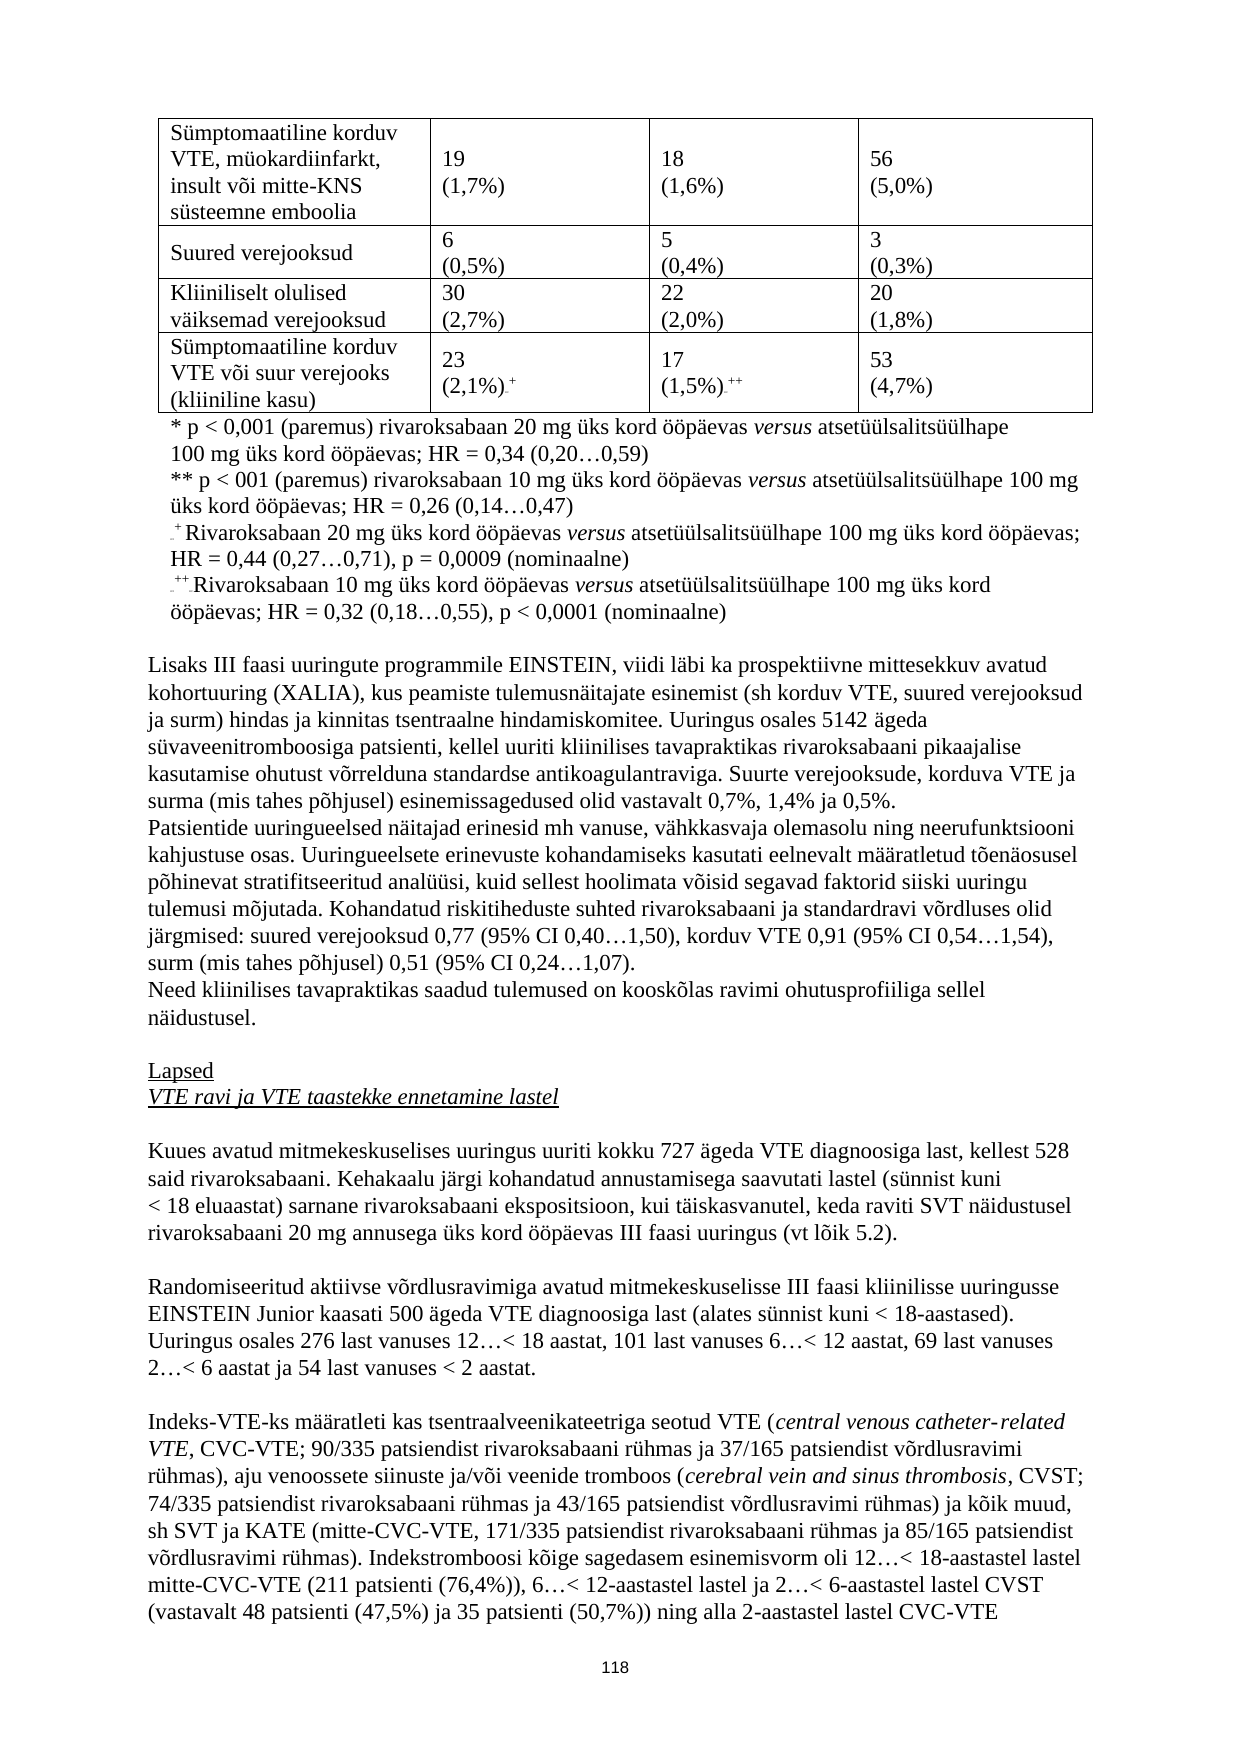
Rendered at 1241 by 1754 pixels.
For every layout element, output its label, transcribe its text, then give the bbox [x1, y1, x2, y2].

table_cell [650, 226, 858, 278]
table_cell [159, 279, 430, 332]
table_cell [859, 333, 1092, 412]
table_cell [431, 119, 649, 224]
text Lapsed [148, 1057, 1092, 1083]
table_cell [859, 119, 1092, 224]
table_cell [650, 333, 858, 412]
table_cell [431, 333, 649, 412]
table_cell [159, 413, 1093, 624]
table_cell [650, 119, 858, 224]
text Kuues avatud mitmekeskuselises uuringus uuriti kokku 727 ägeda VTE diagnoosiga last, kellest 528 said rivaroksabaani. Kehakaalu järgi kohandatud annustamisega saavutati lastel (sünnist kuni < 18 eluaastat) sarnane rivaroksabaani ekspositsioon, kui täiskasvanutel, keda raviti SVT näidustusel rivaroksabaani 20 mg annusega üks kord ööpäevas III faasi uuringus (vt lõik 5.2). [148, 1137, 1092, 1246]
text Randomiseeritud aktiivse võrdlusravimiga avatud mitmekeskuselisse III faasi kliinilisse uuringusse EINSTEIN Junior kaasati 500 ägeda VTE diagnoosiga last (alates sünnist kuni < 18-aastased). Uuringus osales 276 last vanuses 12…< 18 aastat, 101 last vanuses 6…< 12 aastat, 69 last vanuses 2…< 6 aastat ja 54 last vanuses < 2 aastat. [148, 1273, 1092, 1381]
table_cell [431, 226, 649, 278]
text VTE ravi ja VTE taastekke ennetamine lastel [148, 1083, 1092, 1110]
text Lisaks III faasi uuringute programmile EINSTEIN, viidi läbi ka prospektiivne mittesekkuv avatud kohortuuring (XALIA), kus peamiste tulemusnäitajate esinemist (sh korduv VTE, suured verejooksud ja surm) hindas ja kinnitas tsentraalne hindamiskomitee. Uuringus osales 5142 ägeda süvaveenitromboosiga patsienti, kellel uuriti kliinilises tavapraktikas rivaroksabaani pikaajalise kasutamise ohutust võrrelduna standardse antikoagulantraviga. Suurte verejooksude, korduva VTE ja surma (mis tahes põhjusel) esinemissagedused olid vastavalt 0,7%, 1,4% ja 0,5%. [148, 651, 1092, 814]
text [148, 1408, 1092, 1625]
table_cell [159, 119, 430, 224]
text Need kliinilises tavapraktikas saadud tulemused on kooskõlas ravimi ohutusprofiiliga sellel näidustusel. [148, 976, 1092, 1030]
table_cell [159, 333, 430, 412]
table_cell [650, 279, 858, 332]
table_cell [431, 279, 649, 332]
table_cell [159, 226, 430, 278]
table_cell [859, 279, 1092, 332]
text Patsientide uuringueelsed näitajad erinesid mh vanuse, vähkkasvaja olemasolu ning neerufunktsiooni kahjustuse osas. Uuringueelsete erinevuste kohandamiseks kasutati eelnevalt määratletud tõenäosusel põhinevat stratifitseeritud analüüsi, kuid sellest hoolimata võisid segavad faktorid siiski uuringu tulemusi mõjutada. Kohandatud riskitiheduste suhted rivaroksabaani ja standardravi võrdluses olid järgmised: suured verejooksud 0,77 (95% CI 0,40…1,50), korduv VTE 0,91 (95% CI 0,54…1,54), surm (mis tahes põhjusel) 0,51 (95% CI 0,24…1,07). [148, 814, 1092, 976]
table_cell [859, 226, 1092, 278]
